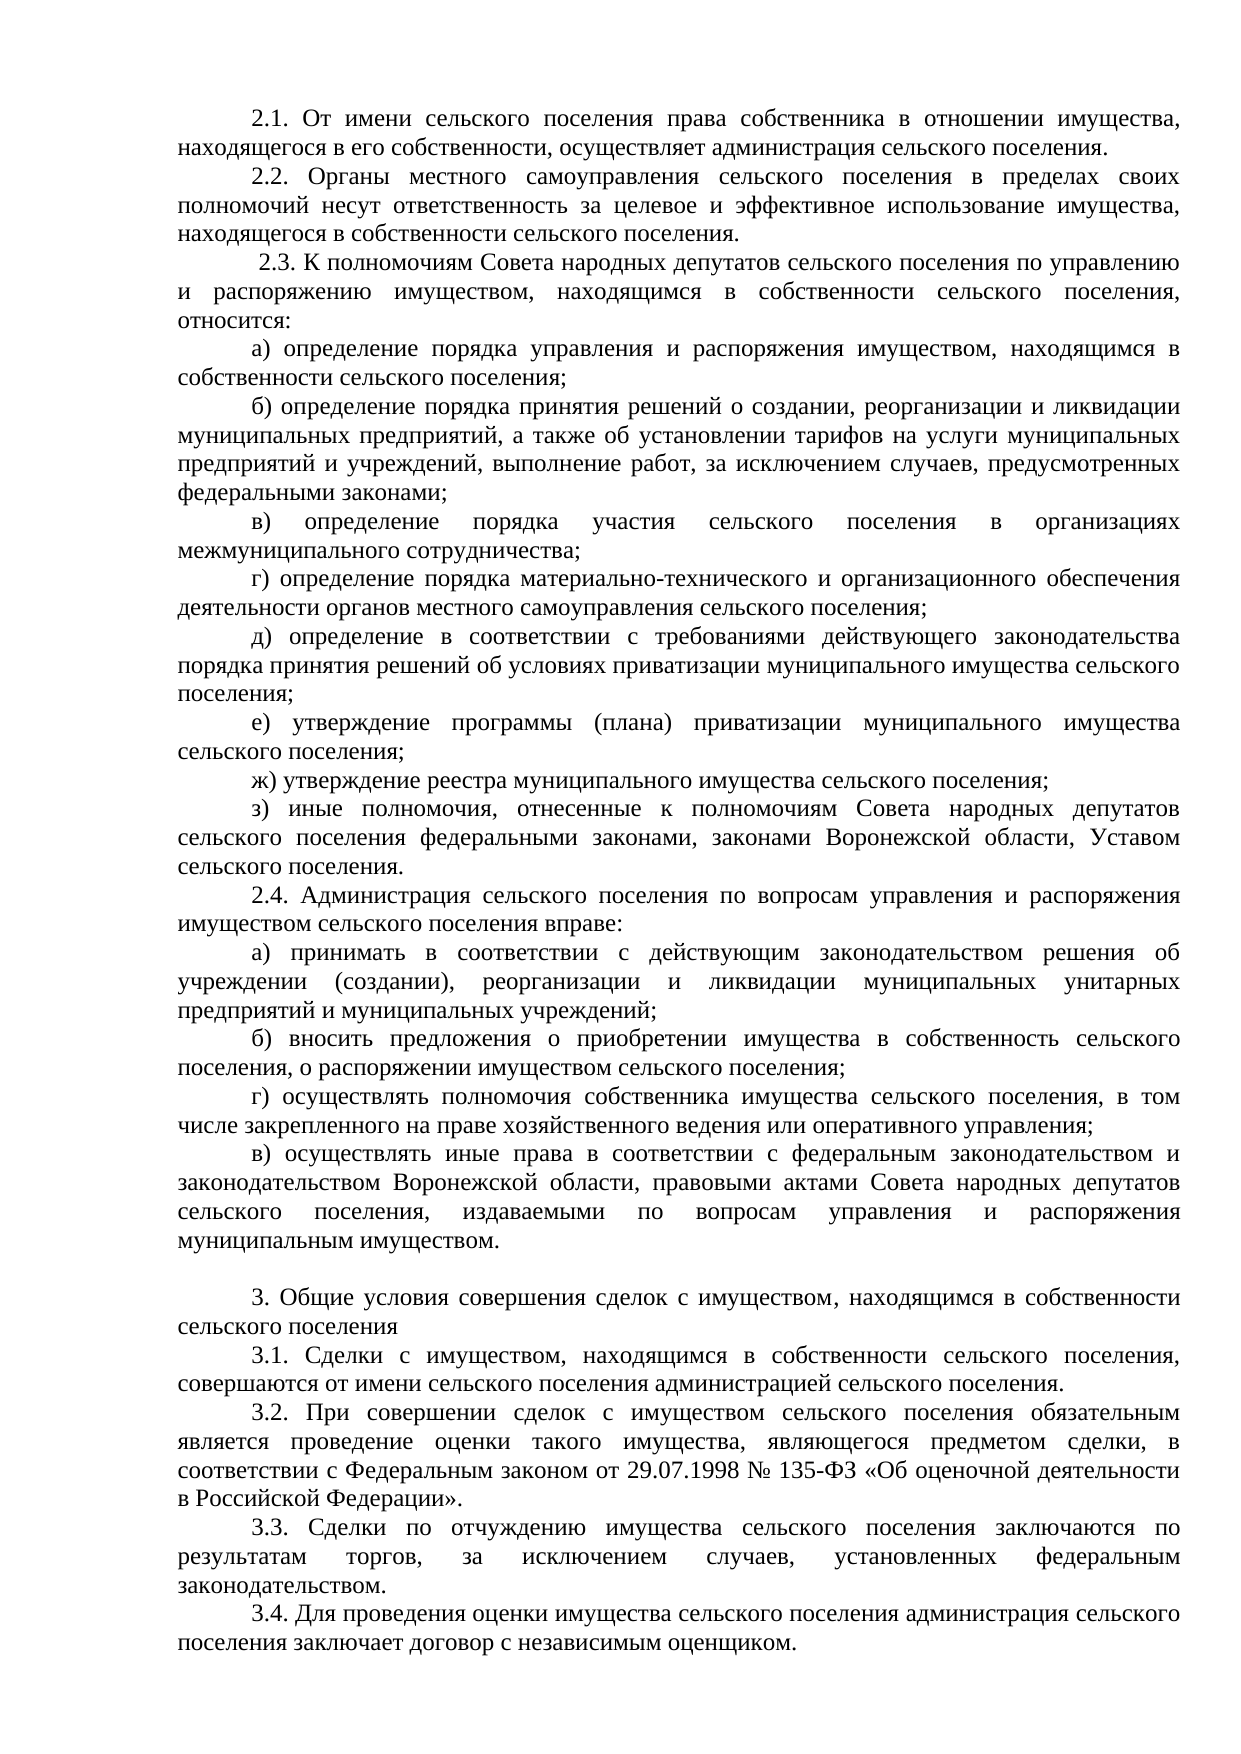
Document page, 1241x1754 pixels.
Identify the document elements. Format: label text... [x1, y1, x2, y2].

text а) определение порядка управления и распоряжения имуществом, находящимся в собственности сельского поселения; [177, 333, 1181, 391]
text 2.4. Администрация сельского поселения по вопросам управления и распоряжения имуществом сельского поселения вправе: [177, 880, 1181, 937]
text г) определение порядка материально-технического и организационного обеспечения деятельности органов местного самоуправления сельского поселения; [177, 563, 1181, 621]
text б) вносить предложения о приобретении имущества в собственность сельского поселения, о распоряжении имуществом сельского поселения; [177, 1023, 1181, 1081]
text г) осуществлять полномочия собственника имущества сельского поселения, в том числе закрепленного на праве хозяйственного ведения или оперативного управления; [177, 1081, 1181, 1138]
text е) утверждение программы (плана) приватизации муниципального имущества сельского поселения; [177, 707, 1181, 765]
text а) принимать в соответствии с действующим законодательством решения об учреждении (создании), реорганизации и ликвидации муниципальных унитарных предприятий и муниципальных учреждений; [177, 937, 1181, 1023]
text 2.2. Органы местного самоуправления сельского поселения в пределах своих полномочий несут ответственность за целевое и эффективное использование имущества, находящегося в собственности сельского поселения. [177, 161, 1181, 247]
text д) определение в соответствии с требованиями действующего законодательства порядка принятия решений об условиях приватизации муниципального имущества сельского поселения; [177, 621, 1181, 707]
text 2.3. К полномочиям Совета народных депутатов сельского поселения по управлению и распоряжению имуществом, находящимся в собственности сельского поселения, относится: [177, 247, 1181, 333]
text ж) утверждение реестра муниципального имущества сельского поселения; [177, 765, 1181, 793]
text 3.4. Для проведения оценки имущества сельского поселения администрация сельского поселения заключает договор с независимым оценщиком. [177, 1598, 1181, 1656]
text 3. Общие условия совершения сделок с имуществом, находящимся в собственности сельского поселения [177, 1282, 1181, 1340]
text 3.3. Сделки по отчуждению имущества сельского поселения заключаются по результатам торгов, за исключением случаев, установленных федеральным законодательством. [177, 1512, 1181, 1598]
text 3.2. При совершении сделок с имуществом сельского поселения обязательным является проведение оценки такого имущества, являющегося предметом сделки, в соответствии с Федеральным законом от 29.07.1998 № 135-ФЗ «Об оценочной деятельности в Российской Федерации». [177, 1397, 1181, 1512]
text б) определение порядка принятия решений о создании, реорганизации и ликвидации муниципальных предприятий, а также об установлении тарифов на услуги муниципальных предприятий и учреждений, выполнение работ, за исключением случаев, предусмотренных федеральными законами; [177, 391, 1181, 506]
text з) иные полномочия, отнесенные к полномочиям Совета народных депутатов сельского поселения федеральными законами, законами Воронежской области, Уставом сельского поселения. [177, 793, 1181, 880]
text в) осуществлять иные права в соответствии с федеральным законодательством и законодательством Воронежской области, правовыми актами Совета народных депутатов сельского поселения, издаваемыми по вопросам управления и распоряжения муниципальным имуществом. [177, 1138, 1181, 1253]
text в) определение порядка участия сельского поселения в организациях межмуниципального сотрудничества; [177, 506, 1181, 563]
text 2.1. От имени сельского поселения права собственника в отношении имущества, находящегося в его собственности, осуществляет администрация сельского поселения. [177, 103, 1181, 161]
text 3.1. Сделки с имуществом, находящимся в собственности сельского поселения, совершаются от имени сельского поселения администрацией сельского поселения. [177, 1340, 1181, 1397]
